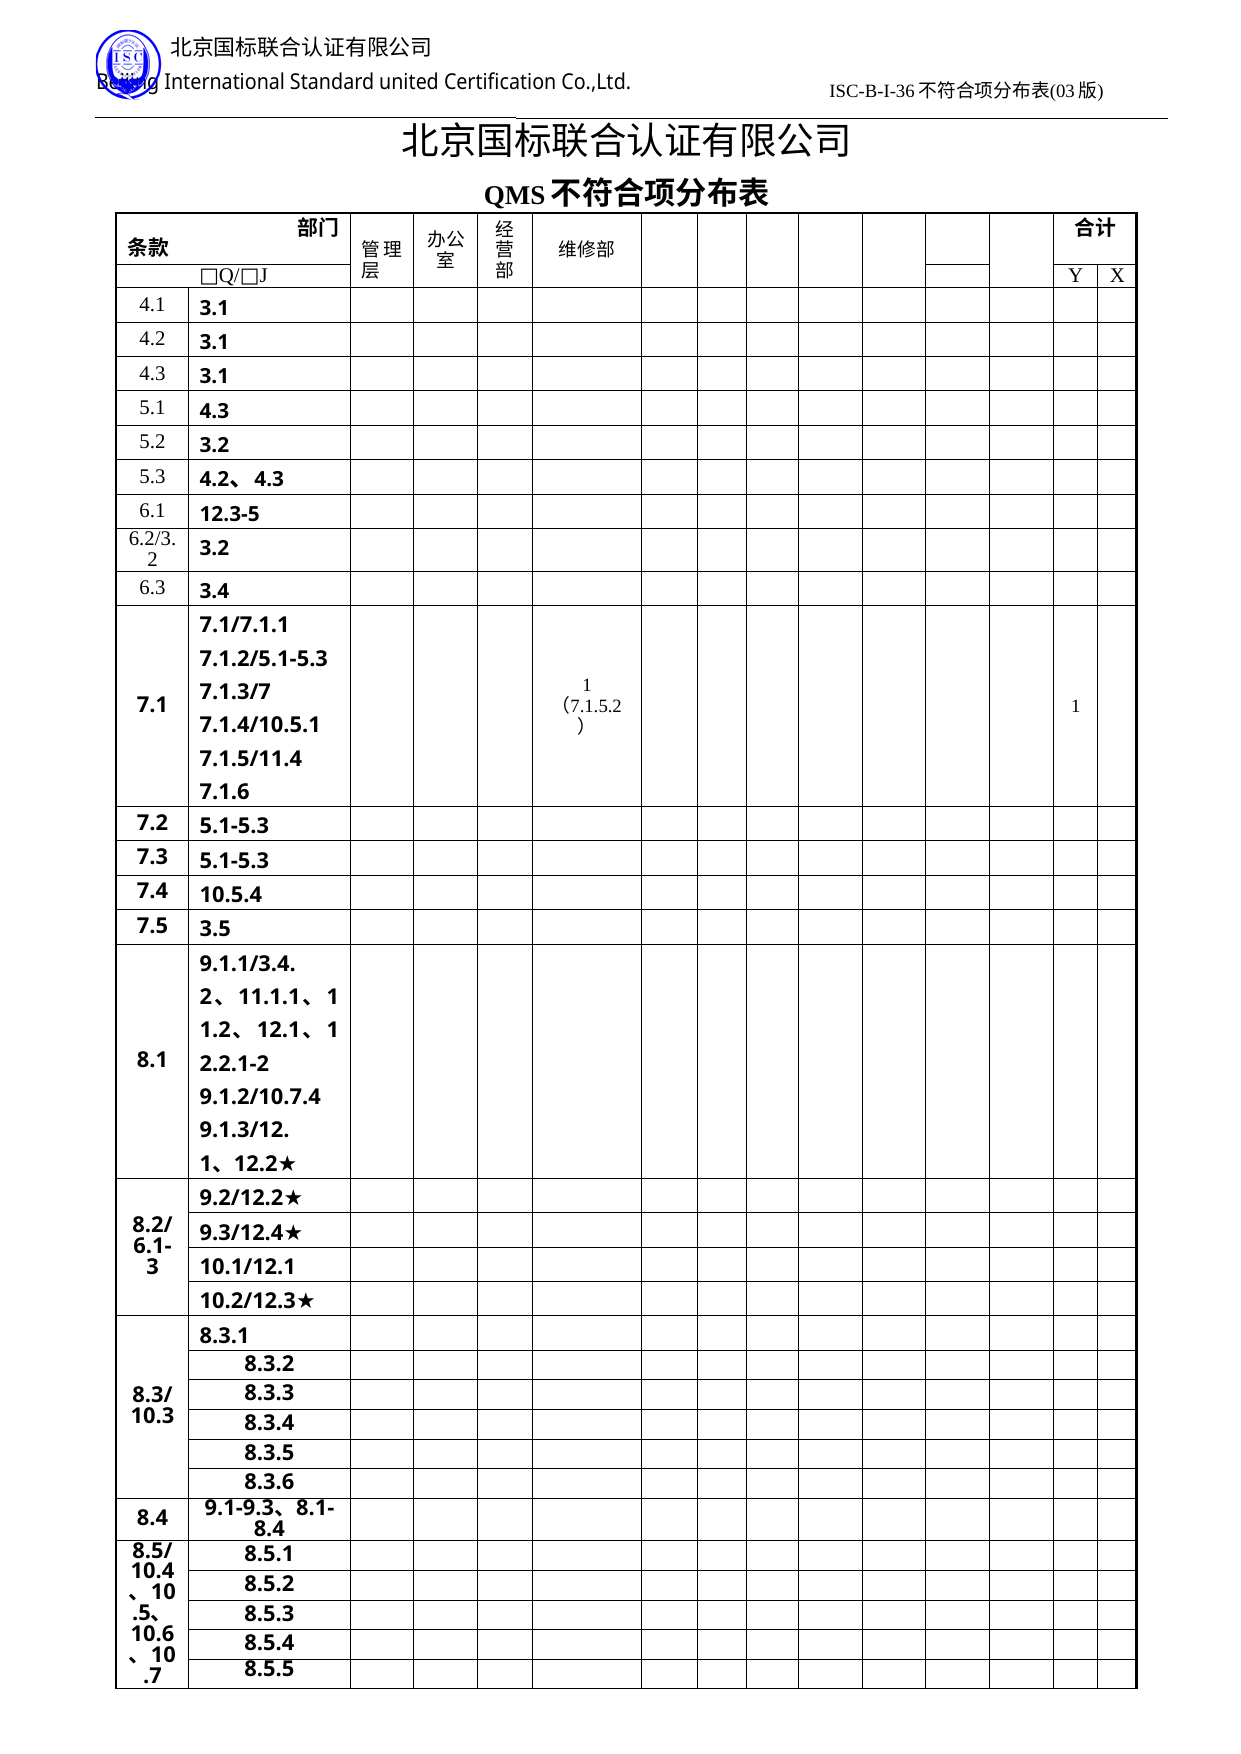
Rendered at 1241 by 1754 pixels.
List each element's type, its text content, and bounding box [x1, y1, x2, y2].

table_cell [799, 1541, 862, 1570]
table_cell 8.1 [117, 945, 188, 1178]
table_cell 5.2 [117, 426, 188, 459]
table_cell [990, 1469, 1053, 1498]
table_cell [698, 606, 746, 806]
table_cell [1054, 1440, 1097, 1468]
table_cell [747, 391, 798, 425]
table_cell [1098, 1410, 1135, 1438]
table_cell [351, 1571, 413, 1599]
table_cell [351, 1213, 413, 1247]
table_cell [698, 945, 746, 1178]
table_cell [1098, 572, 1135, 605]
table_cell [747, 841, 798, 875]
table_cell [642, 1630, 697, 1659]
table_cell [351, 841, 413, 875]
table_cell [799, 910, 862, 943]
table_cell [533, 529, 641, 571]
table_cell [478, 1380, 532, 1409]
table_cell [799, 357, 862, 390]
table_cell [1054, 460, 1097, 493]
table_cell 10.5.4 [189, 876, 350, 909]
table_cell [478, 1660, 532, 1688]
table_cell [799, 323, 862, 356]
table_cell [926, 876, 989, 909]
table_cell [747, 1380, 798, 1409]
table_cell [990, 1571, 1053, 1599]
table_cell [747, 1316, 798, 1350]
table_cell [642, 1282, 697, 1315]
table_cell [926, 807, 989, 840]
table_cell [698, 841, 746, 875]
table_cell 8.5.3 [189, 1601, 350, 1629]
table_header 部门 条款 [117, 214, 350, 264]
table_cell [1054, 495, 1097, 528]
table_cell 8.5.2 [189, 1571, 350, 1599]
table_cell [863, 426, 925, 459]
table_cell [698, 1630, 746, 1659]
table_header [799, 214, 862, 287]
table_cell [990, 495, 1053, 528]
table_cell [533, 1469, 641, 1498]
table_cell [1054, 1179, 1097, 1212]
table_cell [747, 460, 798, 493]
table_cell [414, 1248, 477, 1281]
table_cell 5.1-5.3 [189, 841, 350, 875]
table_cell [799, 391, 862, 425]
table_cell [926, 1541, 989, 1570]
table_cell [698, 1541, 746, 1570]
table_cell [478, 1630, 532, 1659]
table_cell [926, 1282, 989, 1315]
table_cell 3.5 [189, 910, 350, 943]
table_cell [863, 572, 925, 605]
table_cell [1054, 1316, 1097, 1350]
table_cell [698, 1316, 746, 1350]
table_cell [863, 529, 925, 571]
table_cell [799, 945, 862, 1178]
table_cell [533, 807, 641, 840]
table_cell [642, 876, 697, 909]
table_cell [799, 1248, 862, 1281]
table_cell [478, 1440, 532, 1468]
table_cell 7.1/7.1.1 7.1.2/5.1-5.3 7.1.3/7 7.1.4/10.5.1 7.1.5/11.4 7.1.6 [189, 606, 350, 806]
table_cell [747, 529, 798, 571]
table_cell [478, 391, 532, 425]
table_cell [698, 1282, 746, 1315]
table_cell [1098, 1469, 1135, 1498]
table_cell [1054, 1601, 1097, 1629]
table_cell [533, 1179, 641, 1212]
table_cell 4.2 [117, 323, 188, 356]
table_cell [414, 1380, 477, 1409]
table_cell [990, 1282, 1053, 1315]
table_cell [642, 1179, 697, 1212]
table_cell [863, 1660, 925, 1688]
table_cell [642, 841, 697, 875]
table_cell 5.1-5.3 [189, 807, 350, 840]
table_cell [747, 426, 798, 459]
table_cell [747, 1440, 798, 1468]
table_cell [533, 1440, 641, 1468]
table_cell [799, 1440, 862, 1468]
table_cell [351, 606, 413, 806]
table_cell [747, 1630, 798, 1659]
table_cell [1054, 1351, 1097, 1379]
table_cell [1054, 1282, 1097, 1315]
table_cell [1054, 1660, 1097, 1688]
table_cell [990, 357, 1053, 390]
table_cell [351, 1630, 413, 1659]
table_cell [478, 606, 532, 806]
table_cell X [1098, 265, 1135, 287]
table_cell [799, 807, 862, 840]
table_cell [533, 1410, 641, 1438]
table_cell [351, 1248, 413, 1281]
table_cell [642, 1571, 697, 1599]
table_cell [863, 876, 925, 909]
table_cell [642, 606, 697, 806]
table_cell 5.1 [117, 391, 188, 425]
table_cell [642, 391, 697, 425]
table_cell [642, 426, 697, 459]
table_cell [1054, 1380, 1097, 1409]
table_cell [478, 1410, 532, 1438]
table_cell [414, 323, 477, 356]
table_header 经营部 [478, 214, 532, 287]
table_cell [698, 1571, 746, 1599]
table_cell [478, 1541, 532, 1570]
table_cell [478, 876, 532, 909]
table_cell [533, 323, 641, 356]
table_cell [414, 1351, 477, 1379]
table_cell [926, 323, 989, 356]
table_cell [642, 572, 697, 605]
table_cell [1098, 841, 1135, 875]
table_cell [351, 323, 413, 356]
table_cell [747, 807, 798, 840]
table_cell [863, 1213, 925, 1247]
table_cell [533, 1282, 641, 1315]
table_cell [698, 1248, 746, 1281]
table_cell [478, 1351, 532, 1379]
table_cell [642, 1248, 697, 1281]
table_cell [698, 572, 746, 605]
table_cell [414, 1541, 477, 1570]
table_cell 10.1/12.1 [189, 1248, 350, 1281]
table_cell [642, 1351, 697, 1379]
table_cell [351, 1601, 413, 1629]
table_cell [1054, 1213, 1097, 1247]
table_cell [747, 1541, 798, 1570]
table_cell [990, 1351, 1053, 1379]
table_cell [1098, 1601, 1135, 1629]
table_cell [1098, 1499, 1135, 1540]
table_cell [533, 1541, 641, 1570]
table_cell [642, 1660, 697, 1688]
table_cell 3.1 [189, 323, 350, 356]
table_cell 1 [1054, 606, 1097, 806]
table_header [642, 214, 697, 287]
table_cell [414, 357, 477, 390]
table_cell 9.1.1/3.4.2、11.1.1、11.2、12.1、12.2.1-2 9.1.2/10.7.4 9.1.3/12.1、12.2★ [189, 945, 350, 1178]
table_cell [863, 606, 925, 806]
table_cell [747, 1660, 798, 1688]
table_cell 9.1-9.3、8.1-8.4 [189, 1499, 350, 1540]
table_cell [414, 841, 477, 875]
table_cell [1054, 323, 1097, 356]
table_cell [698, 323, 746, 356]
table_cell [1098, 1282, 1135, 1315]
table_header 维修部 [533, 214, 641, 287]
table_cell [1098, 876, 1135, 909]
table_cell [533, 876, 641, 909]
table_cell [478, 495, 532, 528]
table_cell [351, 391, 413, 425]
table_cell [863, 1282, 925, 1315]
table_cell [414, 572, 477, 605]
table_cell [642, 357, 697, 390]
table_cell [698, 1499, 746, 1540]
table_cell [478, 910, 532, 943]
table_cell [799, 1499, 862, 1540]
table_cell [533, 572, 641, 605]
table_cell [863, 1316, 925, 1350]
table_cell [863, 1380, 925, 1409]
table_cell [642, 910, 697, 943]
table_cell [1098, 1660, 1135, 1688]
table_cell [642, 1316, 697, 1350]
table_cell [414, 910, 477, 943]
table_cell [698, 1410, 746, 1438]
table_cell [926, 1499, 989, 1540]
table_cell [533, 1571, 641, 1599]
table_cell [926, 1351, 989, 1379]
table_cell [799, 1630, 862, 1659]
table_cell [990, 1541, 1053, 1570]
table_cell [414, 1410, 477, 1438]
table_cell [926, 1630, 989, 1659]
table_header 管理层 [351, 214, 413, 287]
table_cell [698, 460, 746, 493]
table_cell [926, 426, 989, 459]
table_cell [747, 1179, 798, 1212]
table_cell [747, 572, 798, 605]
table_cell [926, 460, 989, 493]
table_cell [863, 460, 925, 493]
table_cell [990, 1660, 1053, 1688]
table_cell [799, 1601, 862, 1629]
table_cell [478, 357, 532, 390]
table_cell [698, 1469, 746, 1498]
table_cell [926, 1248, 989, 1281]
table_cell [478, 945, 532, 1178]
table_cell [414, 1282, 477, 1315]
text 北京国标联合认证有限公司 [96, 124, 1157, 162]
table_cell [478, 1469, 532, 1498]
table_cell [698, 495, 746, 528]
table_cell [926, 1469, 989, 1498]
table_cell [414, 1571, 477, 1599]
table_cell [747, 876, 798, 909]
table_cell 8.3.2 [189, 1351, 350, 1379]
table_cell [533, 841, 641, 875]
table_cell [799, 606, 862, 806]
table_cell [990, 1410, 1053, 1438]
table_cell 7.3 [117, 841, 188, 875]
table_cell [642, 1380, 697, 1409]
table_cell [863, 323, 925, 356]
table_cell [698, 426, 746, 459]
table_cell [1098, 323, 1135, 356]
table_cell [926, 945, 989, 1178]
table_cell [926, 1213, 989, 1247]
table_cell [926, 1179, 989, 1212]
table_cell [799, 1410, 862, 1438]
table_cell [351, 1499, 413, 1540]
table_cell [478, 529, 532, 571]
table_cell [990, 1316, 1053, 1350]
table_cell [747, 495, 798, 528]
table_cell □Q/□J [117, 265, 350, 287]
table_cell [990, 1601, 1053, 1629]
table_cell [799, 1469, 862, 1498]
table_cell [1054, 391, 1097, 425]
table_cell [863, 1630, 925, 1659]
table_cell [351, 460, 413, 493]
table_cell [1054, 1469, 1097, 1498]
table_cell [478, 1213, 532, 1247]
table_cell 8.5.1 [189, 1541, 350, 1570]
table_cell [478, 323, 532, 356]
table_cell [642, 1213, 697, 1247]
table_cell [478, 807, 532, 840]
table_cell 6.1 [117, 495, 188, 528]
table_cell [990, 910, 1053, 943]
table_cell [863, 1179, 925, 1212]
table_cell 5.3 [117, 460, 188, 493]
table_cell [990, 426, 1053, 459]
table_cell 8.2/6.1-3 [117, 1179, 188, 1315]
table_cell [926, 1410, 989, 1438]
table_cell [698, 357, 746, 390]
table_cell [533, 1499, 641, 1540]
table_cell [1098, 1179, 1135, 1212]
table_cell [1098, 529, 1135, 571]
table_cell [698, 1179, 746, 1212]
table_cell [990, 876, 1053, 909]
table_cell [799, 1351, 862, 1379]
table_cell 8.3/ 10.3 [117, 1316, 188, 1498]
table_cell [990, 572, 1053, 605]
text QMS不符合项分布表 [96, 174, 1157, 212]
table_cell [414, 1630, 477, 1659]
table_cell [863, 1351, 925, 1379]
table_cell [926, 1601, 989, 1629]
table_cell [642, 1440, 697, 1468]
table_cell [478, 1601, 532, 1629]
table_cell [1098, 1440, 1135, 1468]
table_cell [926, 265, 989, 287]
table_cell [926, 1380, 989, 1409]
table_cell [747, 945, 798, 1178]
table_cell [533, 1380, 641, 1409]
table_cell [1054, 572, 1097, 605]
table_cell 4.3 [189, 391, 350, 425]
table_cell 7.5 [117, 910, 188, 943]
table_cell [414, 391, 477, 425]
table_cell [414, 807, 477, 840]
table_cell [747, 357, 798, 390]
table_cell 8.5/10.4、10.5、10.6、10.7 [117, 1541, 188, 1688]
table_cell [990, 606, 1053, 806]
table_cell 1（7.1.5.2） [533, 606, 641, 806]
table_cell [414, 1179, 477, 1212]
table_cell [990, 1248, 1053, 1281]
table_cell [351, 910, 413, 943]
table_cell 8.3.4 [189, 1410, 350, 1438]
table_cell [926, 1440, 989, 1468]
table_cell [1054, 426, 1097, 459]
table_cell [990, 460, 1053, 493]
table_cell [1098, 1571, 1135, 1599]
table_cell [926, 841, 989, 875]
table_cell [863, 357, 925, 390]
table_cell [1054, 1499, 1097, 1540]
table_cell [747, 1499, 798, 1540]
table_cell 6.3 [117, 572, 188, 605]
table_cell 3.4 [189, 572, 350, 605]
table_cell [698, 288, 746, 322]
table_cell [926, 495, 989, 528]
table_cell [926, 529, 989, 571]
table_cell [1098, 1248, 1135, 1281]
table_cell [863, 1440, 925, 1468]
table_cell [1098, 1316, 1135, 1350]
table_cell [747, 1248, 798, 1281]
table_cell [414, 1660, 477, 1688]
table_cell 8.3.5 [189, 1440, 350, 1468]
table_cell [414, 495, 477, 528]
table_cell [414, 529, 477, 571]
table_cell [698, 391, 746, 425]
table_cell [533, 357, 641, 390]
table_cell [478, 460, 532, 493]
table_cell [863, 945, 925, 1178]
table_cell [799, 495, 862, 528]
table_cell [533, 910, 641, 943]
table_cell [414, 1469, 477, 1498]
table_cell [1054, 807, 1097, 840]
table_cell [799, 529, 862, 571]
table_cell [533, 945, 641, 1178]
table_cell [926, 572, 989, 605]
table_cell [698, 1380, 746, 1409]
table_cell [478, 572, 532, 605]
table_cell [351, 1316, 413, 1350]
table_cell [414, 606, 477, 806]
table_cell [799, 1380, 862, 1409]
table_cell [1054, 1630, 1097, 1659]
table_cell [351, 1660, 413, 1688]
table_cell [863, 288, 925, 322]
table_cell [1054, 529, 1097, 571]
table_cell [990, 841, 1053, 875]
table_cell [351, 945, 413, 1178]
table_cell [1098, 426, 1135, 459]
table_cell [642, 1499, 697, 1540]
table_cell [478, 1499, 532, 1540]
table_cell [533, 1351, 641, 1379]
table_cell [533, 1601, 641, 1629]
table_cell 12.3-5 [189, 495, 350, 528]
table_cell [1098, 606, 1135, 806]
table_cell [414, 426, 477, 459]
table_cell [747, 1213, 798, 1247]
table_cell [747, 1469, 798, 1498]
table_cell [642, 807, 697, 840]
table_cell [863, 1499, 925, 1540]
table_cell 3.2 [189, 426, 350, 459]
table_cell [1098, 357, 1135, 390]
table_cell [990, 1440, 1053, 1468]
table_cell [747, 1571, 798, 1599]
table_cell [351, 495, 413, 528]
table_cell [351, 1469, 413, 1498]
table_cell [990, 391, 1053, 425]
table_cell 8.3.6 [189, 1469, 350, 1498]
table_cell [351, 1282, 413, 1315]
table_cell [1054, 1541, 1097, 1570]
table_cell [990, 288, 1053, 322]
table_cell [642, 945, 697, 1178]
table_cell [478, 1248, 532, 1281]
table_cell [799, 1571, 862, 1599]
table_cell [747, 288, 798, 322]
table_cell [414, 1213, 477, 1247]
table_cell [1054, 1410, 1097, 1438]
table_cell 7.1 [117, 606, 188, 806]
table_cell [799, 1179, 862, 1212]
table_cell [642, 460, 697, 493]
table_cell [799, 876, 862, 909]
table_cell [863, 910, 925, 943]
table_cell [863, 1541, 925, 1570]
table_cell [478, 1316, 532, 1350]
table_cell [1098, 1541, 1135, 1570]
table_cell [747, 1601, 798, 1629]
table_cell [1098, 460, 1135, 493]
table_cell [1054, 1248, 1097, 1281]
table_cell [351, 1410, 413, 1438]
table_cell 8.4 [117, 1499, 188, 1540]
table_cell [351, 1351, 413, 1379]
table_cell [747, 1282, 798, 1315]
table_cell 7.4 [117, 876, 188, 909]
table_header [698, 214, 746, 287]
table_cell [926, 357, 989, 390]
table_cell [351, 426, 413, 459]
table_cell [351, 572, 413, 605]
table_cell [990, 1499, 1053, 1540]
table_cell [799, 1282, 862, 1315]
table_cell [863, 1248, 925, 1281]
table_cell [1098, 495, 1135, 528]
table_cell [926, 1571, 989, 1599]
table_cell [1098, 391, 1135, 425]
table_cell [642, 1601, 697, 1629]
table_cell [414, 288, 477, 322]
table_cell [863, 1469, 925, 1498]
table_cell 7.2 [117, 807, 188, 840]
table_cell [698, 1213, 746, 1247]
table_cell [1098, 1351, 1135, 1379]
table_cell [1098, 1380, 1135, 1409]
table_cell [863, 841, 925, 875]
table_cell [351, 357, 413, 390]
table_cell [533, 1213, 641, 1247]
table_cell [1054, 841, 1097, 875]
table_cell [863, 1571, 925, 1599]
table_cell [533, 391, 641, 425]
table_cell [1098, 807, 1135, 840]
table_cell [351, 1541, 413, 1570]
table_cell [478, 1179, 532, 1212]
table_cell Y [1054, 265, 1097, 287]
table_cell [642, 495, 697, 528]
table_cell [1098, 910, 1135, 943]
table_cell [642, 1410, 697, 1438]
table_cell 8.3.3 [189, 1380, 350, 1409]
table_cell [990, 1380, 1053, 1409]
table_cell 4.1 [117, 288, 188, 322]
table_cell [799, 460, 862, 493]
table_cell [533, 495, 641, 528]
table_cell 9.3/12.4★ [189, 1213, 350, 1247]
table_cell [533, 426, 641, 459]
table_cell [926, 391, 989, 425]
table_cell [698, 1440, 746, 1468]
table_cell [478, 1571, 532, 1599]
table_cell [642, 288, 697, 322]
table_cell [990, 1213, 1053, 1247]
table_cell [351, 1179, 413, 1212]
table_cell [747, 910, 798, 943]
table_cell [863, 495, 925, 528]
table_cell [642, 323, 697, 356]
table_header [926, 214, 989, 264]
table_cell [698, 910, 746, 943]
table_cell [863, 1601, 925, 1629]
table_cell [1054, 357, 1097, 390]
table_cell [351, 807, 413, 840]
table_cell [414, 1601, 477, 1629]
table_cell [351, 529, 413, 571]
table_cell [351, 1440, 413, 1468]
table_cell [414, 1499, 477, 1540]
table_cell [642, 529, 697, 571]
table_cell [990, 945, 1053, 1178]
table_cell 6.2/3.2 [117, 529, 188, 571]
table_cell [1098, 1630, 1135, 1659]
table_cell [747, 1351, 798, 1379]
table_cell [414, 1440, 477, 1468]
table_cell [414, 876, 477, 909]
table_cell [799, 1316, 862, 1350]
table_cell [926, 288, 989, 322]
table_cell [351, 1380, 413, 1409]
table_cell [414, 945, 477, 1178]
table_cell 3.1 [189, 288, 350, 322]
table_cell [478, 841, 532, 875]
table_cell [533, 1630, 641, 1659]
table_cell [799, 1213, 862, 1247]
table_header [747, 214, 798, 287]
table_cell [698, 529, 746, 571]
table_cell [478, 1282, 532, 1315]
table_cell [1098, 288, 1135, 322]
table_cell [533, 288, 641, 322]
table_cell [642, 1541, 697, 1570]
table_cell [863, 807, 925, 840]
table_cell [926, 1660, 989, 1688]
table_cell [799, 841, 862, 875]
table_cell [990, 1630, 1053, 1659]
table_cell [533, 1248, 641, 1281]
table_cell [863, 1410, 925, 1438]
table_cell [533, 1316, 641, 1350]
table_cell [799, 572, 862, 605]
table_cell 3.1 [189, 357, 350, 390]
table_cell [642, 1469, 697, 1498]
table_cell [1054, 288, 1097, 322]
table_cell [478, 426, 532, 459]
table_cell [1054, 876, 1097, 909]
table_header [990, 214, 1053, 287]
table_cell 8.5.4 [189, 1630, 350, 1659]
table_cell [990, 529, 1053, 571]
table_header 合计 [1054, 214, 1135, 264]
table_cell [414, 1316, 477, 1350]
table_cell [698, 876, 746, 909]
table_cell [698, 1660, 746, 1688]
table_cell 9.2/12.2★ [189, 1179, 350, 1212]
table_cell [1054, 910, 1097, 943]
table_cell [926, 910, 989, 943]
table_cell [1054, 945, 1097, 1178]
table_cell [1098, 1213, 1135, 1247]
table_cell [698, 1601, 746, 1629]
table_cell [799, 288, 862, 322]
table_cell [698, 807, 746, 840]
table_cell [533, 1660, 641, 1688]
table_cell [990, 1179, 1053, 1212]
table_cell [414, 460, 477, 493]
table_cell [990, 323, 1053, 356]
table_cell [747, 606, 798, 806]
table_cell 4.2、4.3 [189, 460, 350, 493]
table_cell [926, 1316, 989, 1350]
table_header 办公室 [414, 214, 477, 287]
table_cell [747, 1410, 798, 1438]
table_cell 8.3.1 [189, 1316, 350, 1350]
table_cell 8.5.5 [189, 1660, 350, 1688]
table_cell [799, 426, 862, 459]
table_cell 4.3 [117, 357, 188, 390]
table_cell [1054, 1571, 1097, 1599]
table_cell [990, 807, 1053, 840]
table_cell [478, 288, 532, 322]
picture [95, 30, 163, 99]
table_cell [351, 876, 413, 909]
table_cell [926, 606, 989, 806]
table_cell [351, 288, 413, 322]
table_cell [533, 460, 641, 493]
table_cell [863, 391, 925, 425]
table_cell [747, 323, 798, 356]
table_cell 10.2/12.3★ [189, 1282, 350, 1315]
table_cell 3.2 [189, 529, 350, 571]
table_header [863, 214, 925, 287]
table_cell [1098, 945, 1135, 1178]
table_cell [799, 1660, 862, 1688]
table_cell [698, 1351, 746, 1379]
